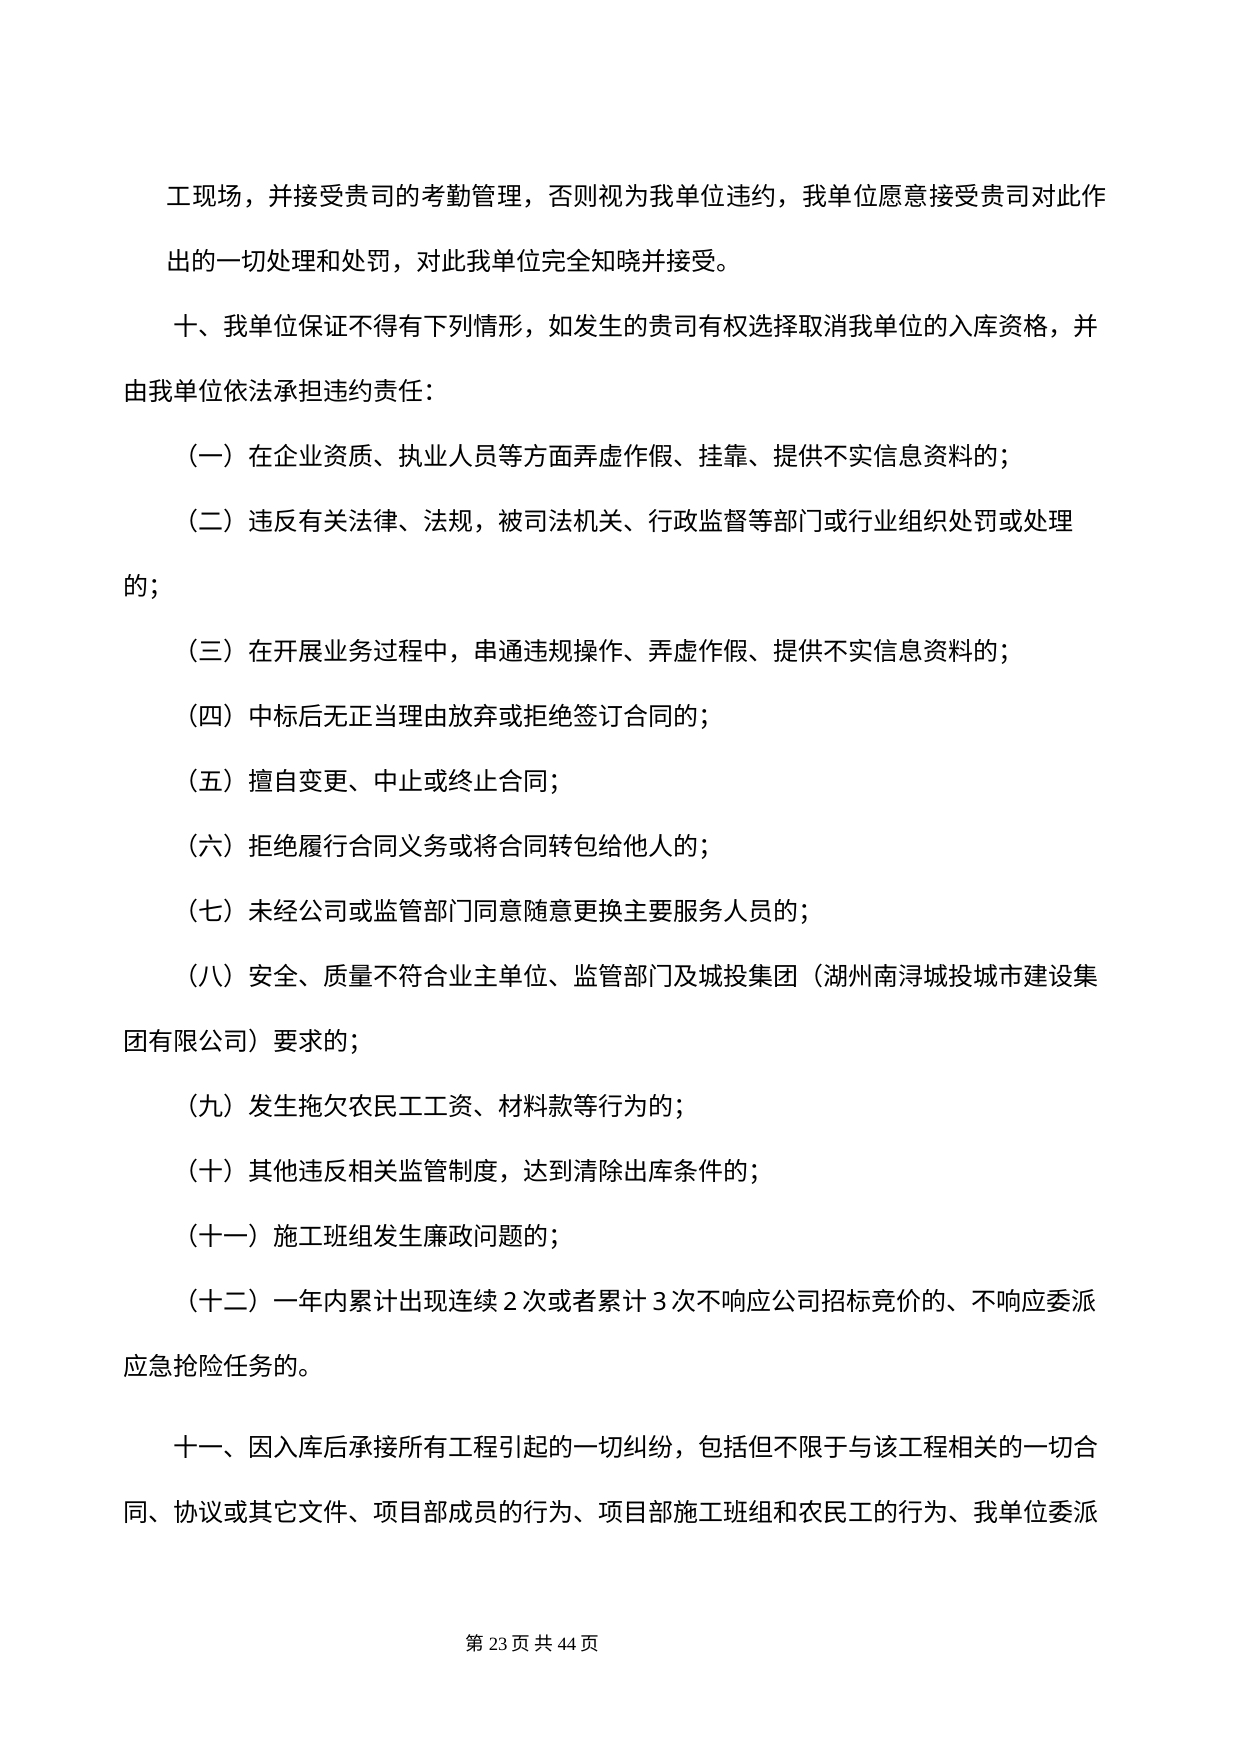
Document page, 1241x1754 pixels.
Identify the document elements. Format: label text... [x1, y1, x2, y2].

text （一）在企业资质、执业人员等方面弄虚作假、挂靠、提供不实信息资料的； [123, 422, 1108, 487]
text （十）其他违反相关监管制度，达到清除出库条件的； [123, 1137, 1108, 1202]
text （十二）一年内累计出现连续2次或者累计3次不响应公司招标竞价的、不响应委派应急抢险任务的。 [123, 1267, 1108, 1397]
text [123, 1413, 1108, 1543]
text （十一）施工班组发生廉政问题的； [123, 1202, 1108, 1267]
text （八）安全、质量不符合业主单位、监管部门及城投集团（湖州南浔城投城市建设集团有限公司）要求的； [123, 942, 1108, 1072]
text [167, 162, 1108, 292]
text （四）中标后无正当理由放弃或拒绝签订合同的； [123, 682, 1108, 747]
text 十、我单位保证不得有下列情形，如发生的贵司有权选择取消我单位的入库资格，并由我单位依法承担违约责任： [123, 292, 1108, 422]
text （七）未经公司或监管部门同意随意更换主要服务人员的； [123, 877, 1108, 942]
text （六）拒绝履行合同义务或将合同转包给他人的； [123, 812, 1108, 877]
text （九）发生拖欠农民工工资、材料款等行为的； [123, 1072, 1108, 1137]
text （二）违反有关法律、法规，被司法机关、行政监督等部门或行业组织处罚或处理的； [123, 487, 1108, 617]
text （五）擅自变更、中止或终止合同； [123, 747, 1108, 812]
text （三）在开展业务过程中，串通违规操作、弄虚作假、提供不实信息资料的； [123, 617, 1108, 682]
